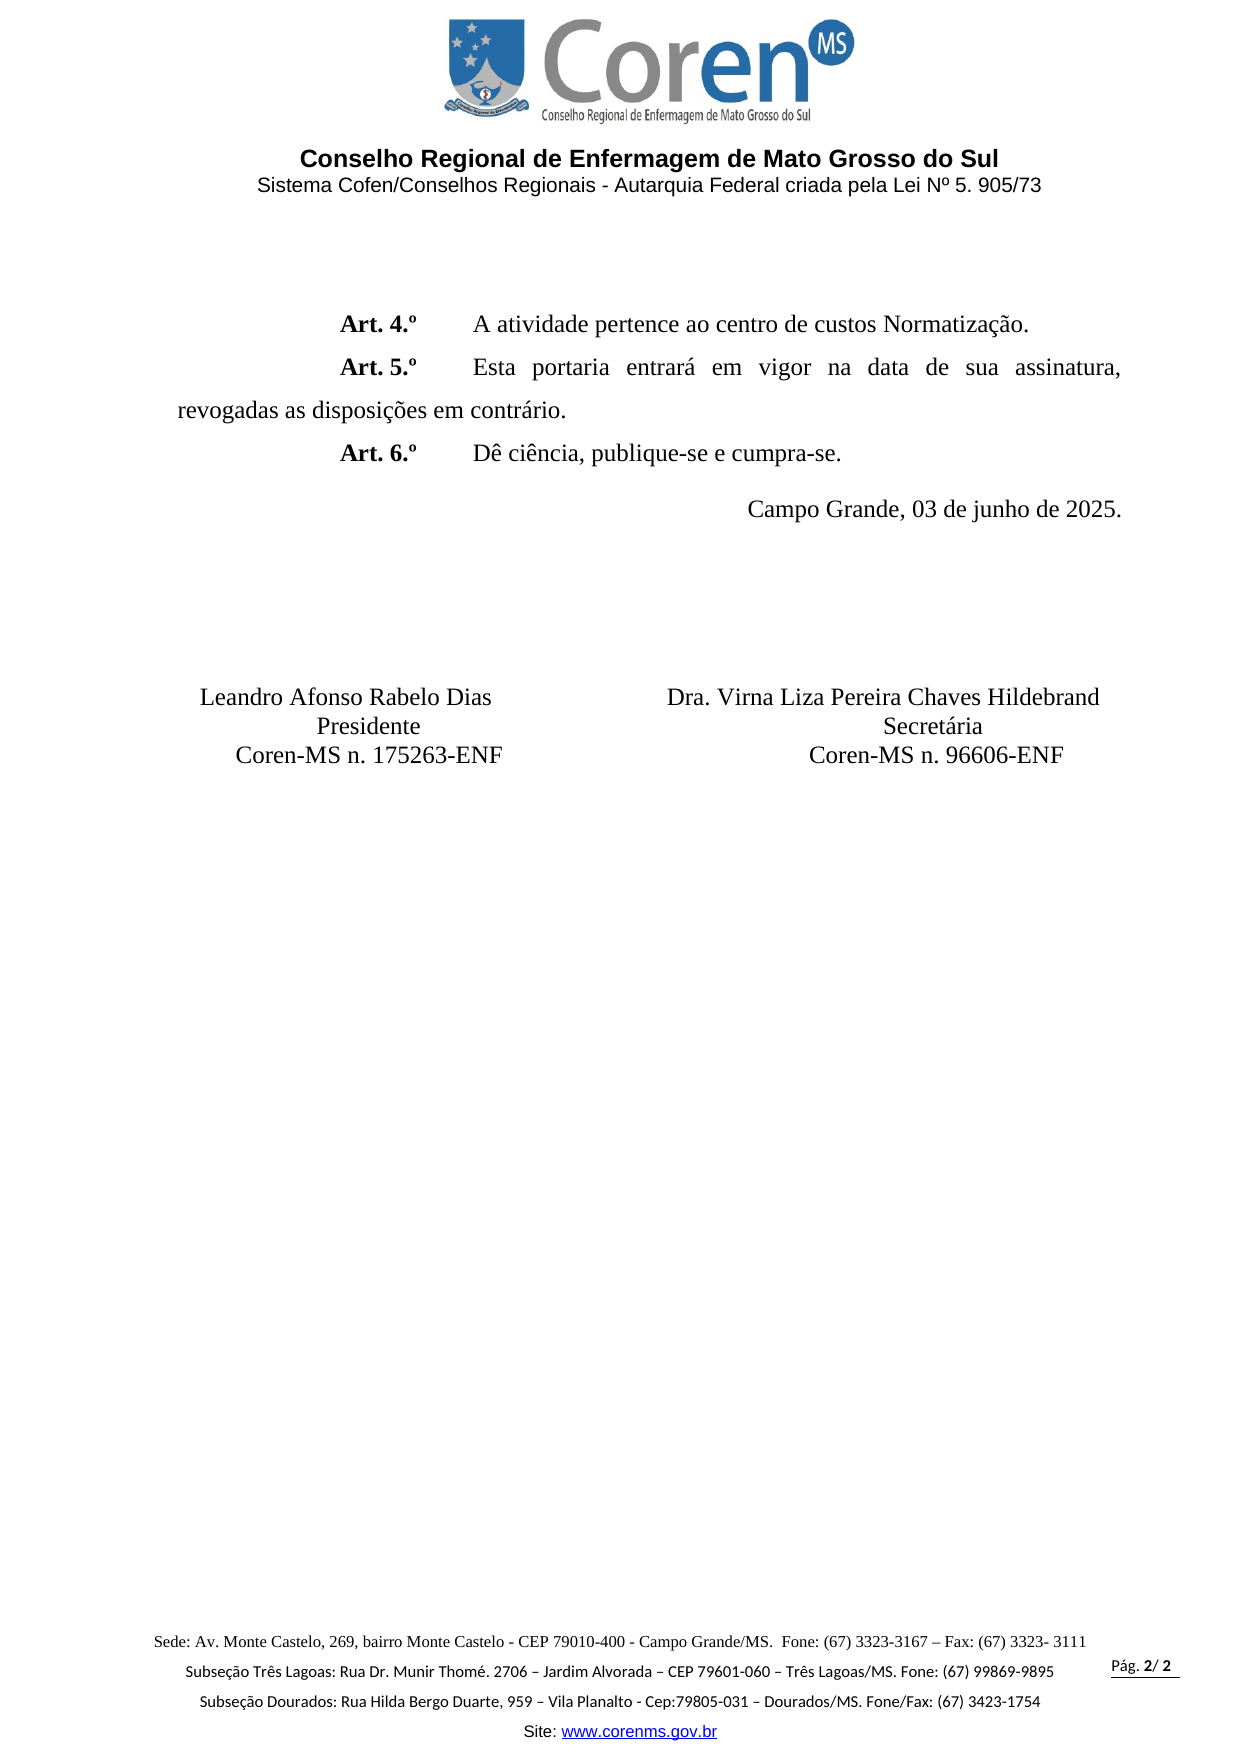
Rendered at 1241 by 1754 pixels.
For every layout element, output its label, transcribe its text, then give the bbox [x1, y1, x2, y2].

picture [442, 15, 857, 128]
list Esta portaria entrará em vigor na data de sua assinatura, revogadas as disposições em contrário. [177, 352, 1122, 424]
list A atividade pertence ao centro de custos Normatização. [177, 309, 1122, 338]
text Leandro Afonso Rabelo Dias Dra. Virna Liza Pereira Chaves Hildebrand [177, 682, 1122, 711]
text Coren-MS n. 175263-ENF Coren-MS n. 96606-ENF [177, 740, 1122, 769]
text Presidente Secretária [177, 711, 1122, 740]
list Campo Grande, 03 de junho de 2025. [340, 494, 1122, 523]
list Dê ciência, publique-se e cumpra-se. [177, 438, 1122, 467]
